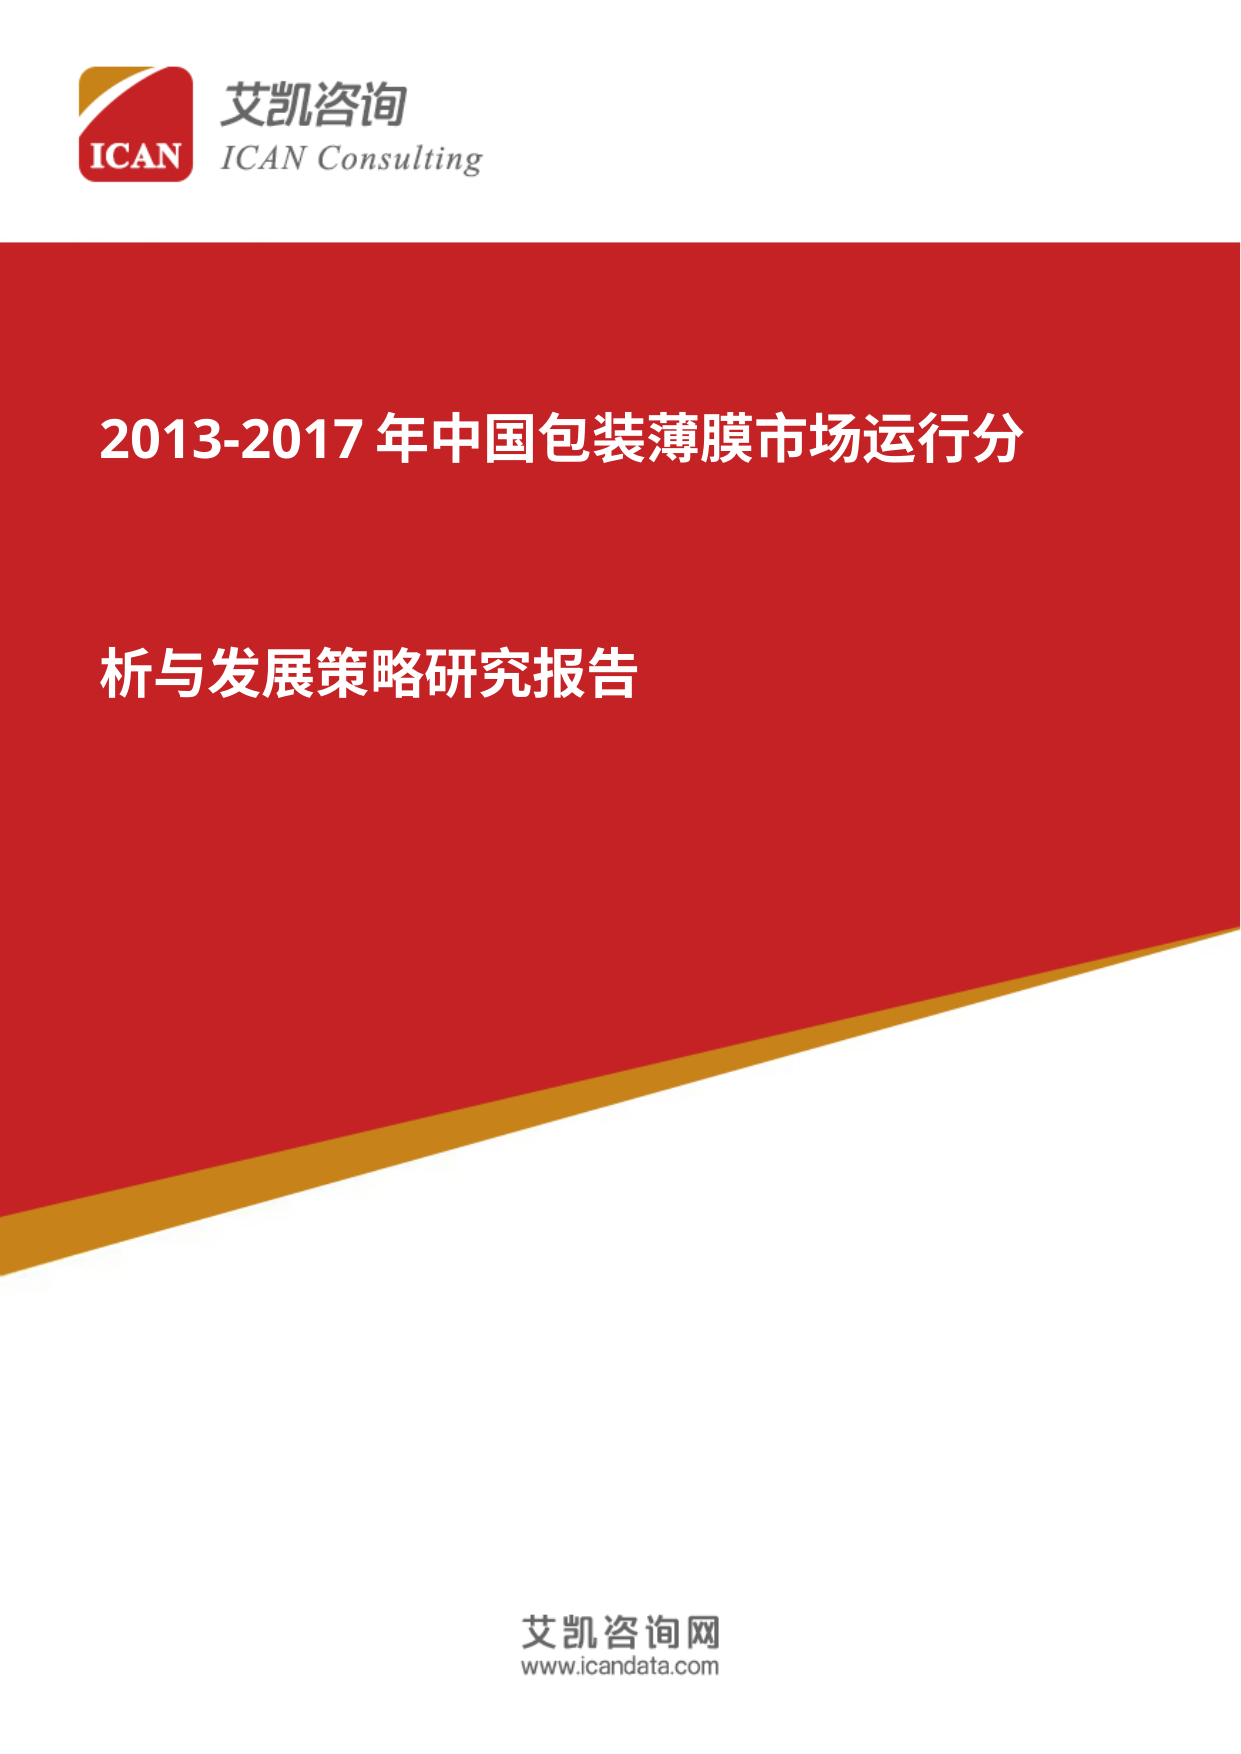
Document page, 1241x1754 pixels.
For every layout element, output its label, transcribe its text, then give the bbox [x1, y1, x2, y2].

subtitle 2013-2017年中国包装薄膜市场运行分析与发展策略研究报告 [99, 386, 1053, 718]
picture [0, 5, 1241, 1754]
